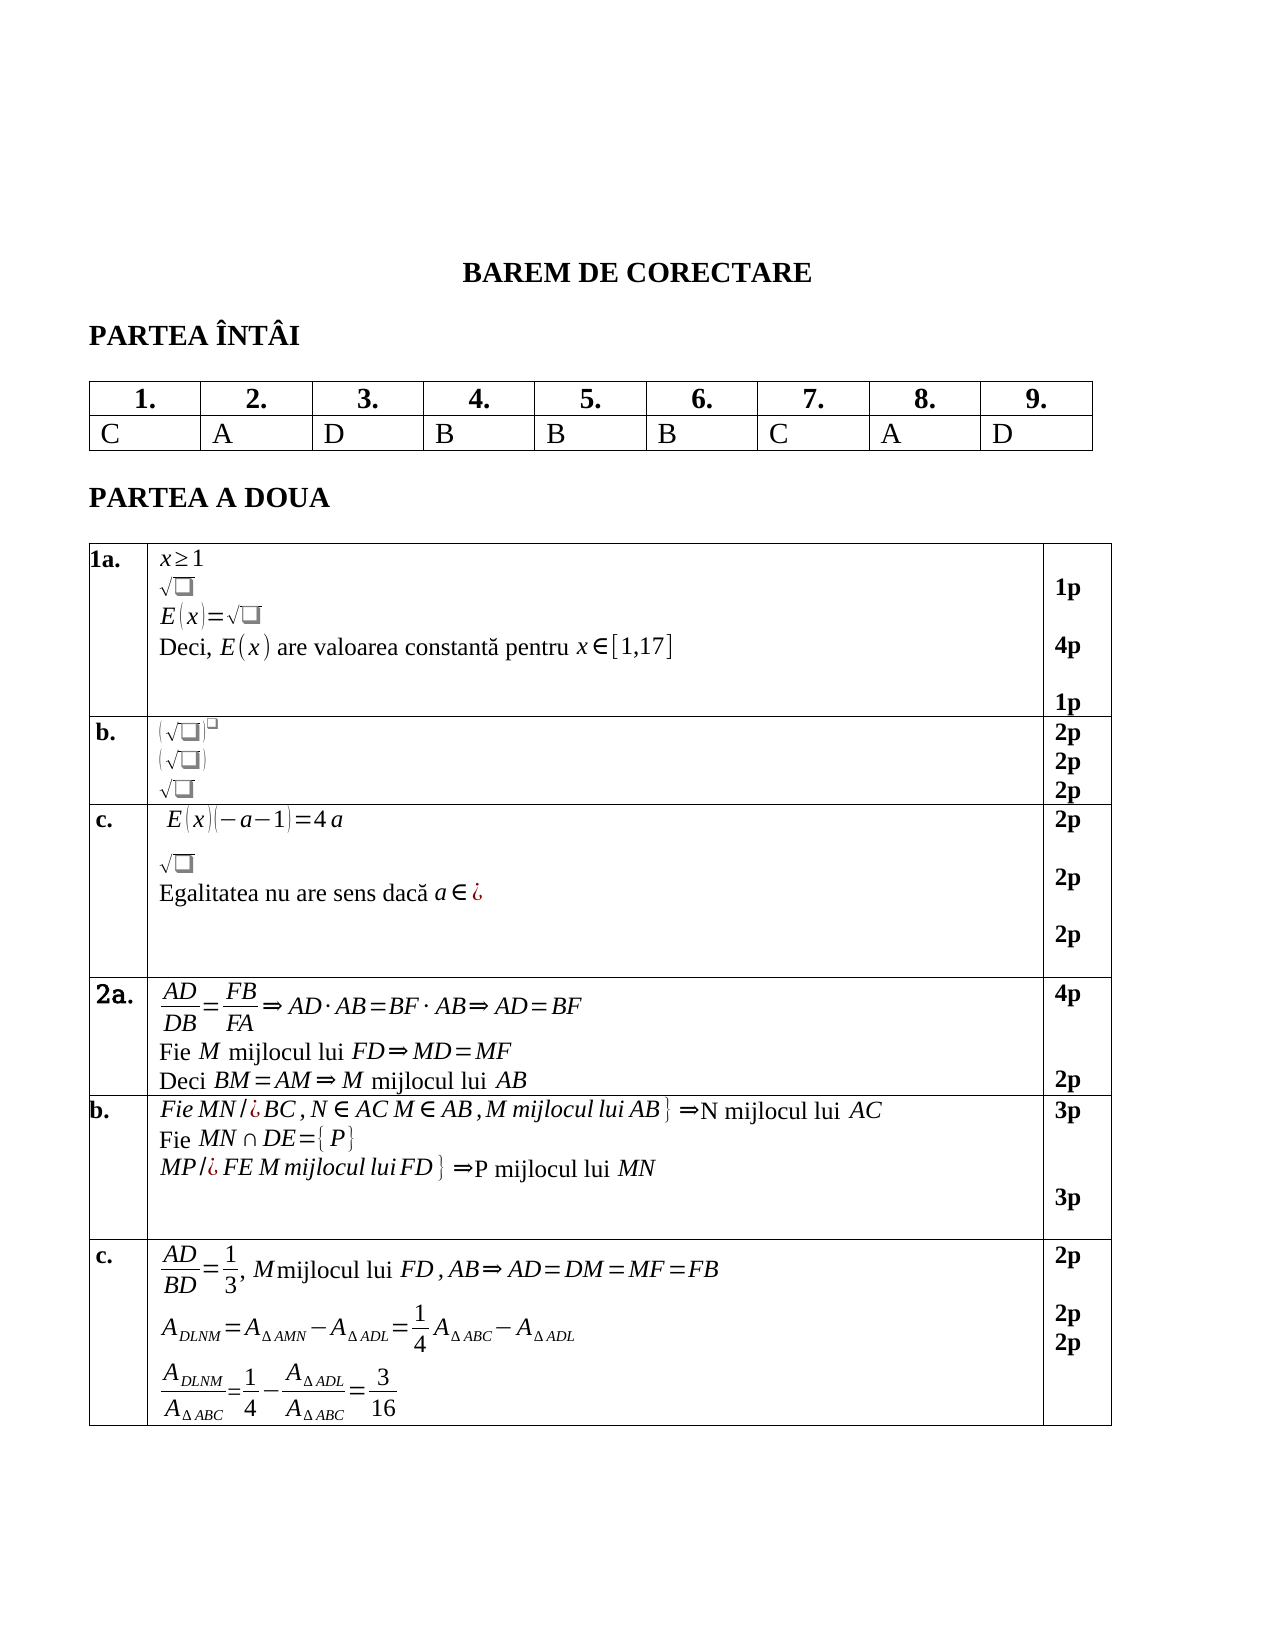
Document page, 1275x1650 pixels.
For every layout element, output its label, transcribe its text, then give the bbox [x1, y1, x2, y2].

table_cell 4p 2p [1044, 978, 1111, 1094]
table_cell , mijlocul lui = [148, 1240, 1043, 1425]
table_header 7. [758, 382, 869, 415]
table_cell B [647, 416, 757, 450]
table_cell A [870, 416, 980, 450]
table_cell A [201, 416, 312, 450]
table_cell c. [90, 1240, 147, 1425]
table_cell b. [90, 1096, 147, 1239]
table_cell 2p 2p 2p [1044, 1240, 1111, 1425]
table_cell 3p 3p [1044, 1096, 1111, 1239]
table_cell b. [90, 717, 147, 803]
table_header Deci, are valoarea constantă pentru [148, 544, 1043, 716]
table_cell C [758, 416, 869, 450]
table_header 8. [870, 382, 980, 415]
table_cell C [90, 416, 200, 450]
table_cell N mijlocul lui Fie P mijlocul lui [148, 1096, 1043, 1239]
table_header 2. [201, 382, 312, 415]
table_header 1p 4p 1p [1044, 544, 1111, 716]
table_cell D [313, 416, 423, 450]
table_cell 2a. [90, 978, 147, 1094]
text BAREM DE CORECTARE [89, 255, 1186, 289]
table_header 1a. [90, 544, 147, 716]
table_header 6. [647, 382, 757, 415]
table_cell 2p 2p 2p [1044, 805, 1111, 977]
table_cell Fie mijlocul lui Deci mijlocul lui [148, 978, 1043, 1094]
table_header 4. [424, 382, 534, 415]
table_header 3. [313, 382, 423, 415]
table_cell Egalitatea nu are sens dacă [148, 805, 1043, 977]
table_cell c. [90, 805, 147, 977]
table_cell B [424, 416, 534, 450]
table_cell 2p 2p 2p [1044, 717, 1111, 803]
text PARTEA ÎNTÂI [89, 318, 1186, 351]
table_header 1. [90, 382, 200, 415]
table_header 5. [535, 382, 646, 415]
table_header 9. [981, 382, 1092, 415]
text PARTEA A DOUA [89, 480, 1186, 513]
table_cell [148, 717, 1043, 803]
table_cell D [981, 416, 1092, 450]
table_cell B [535, 416, 646, 450]
